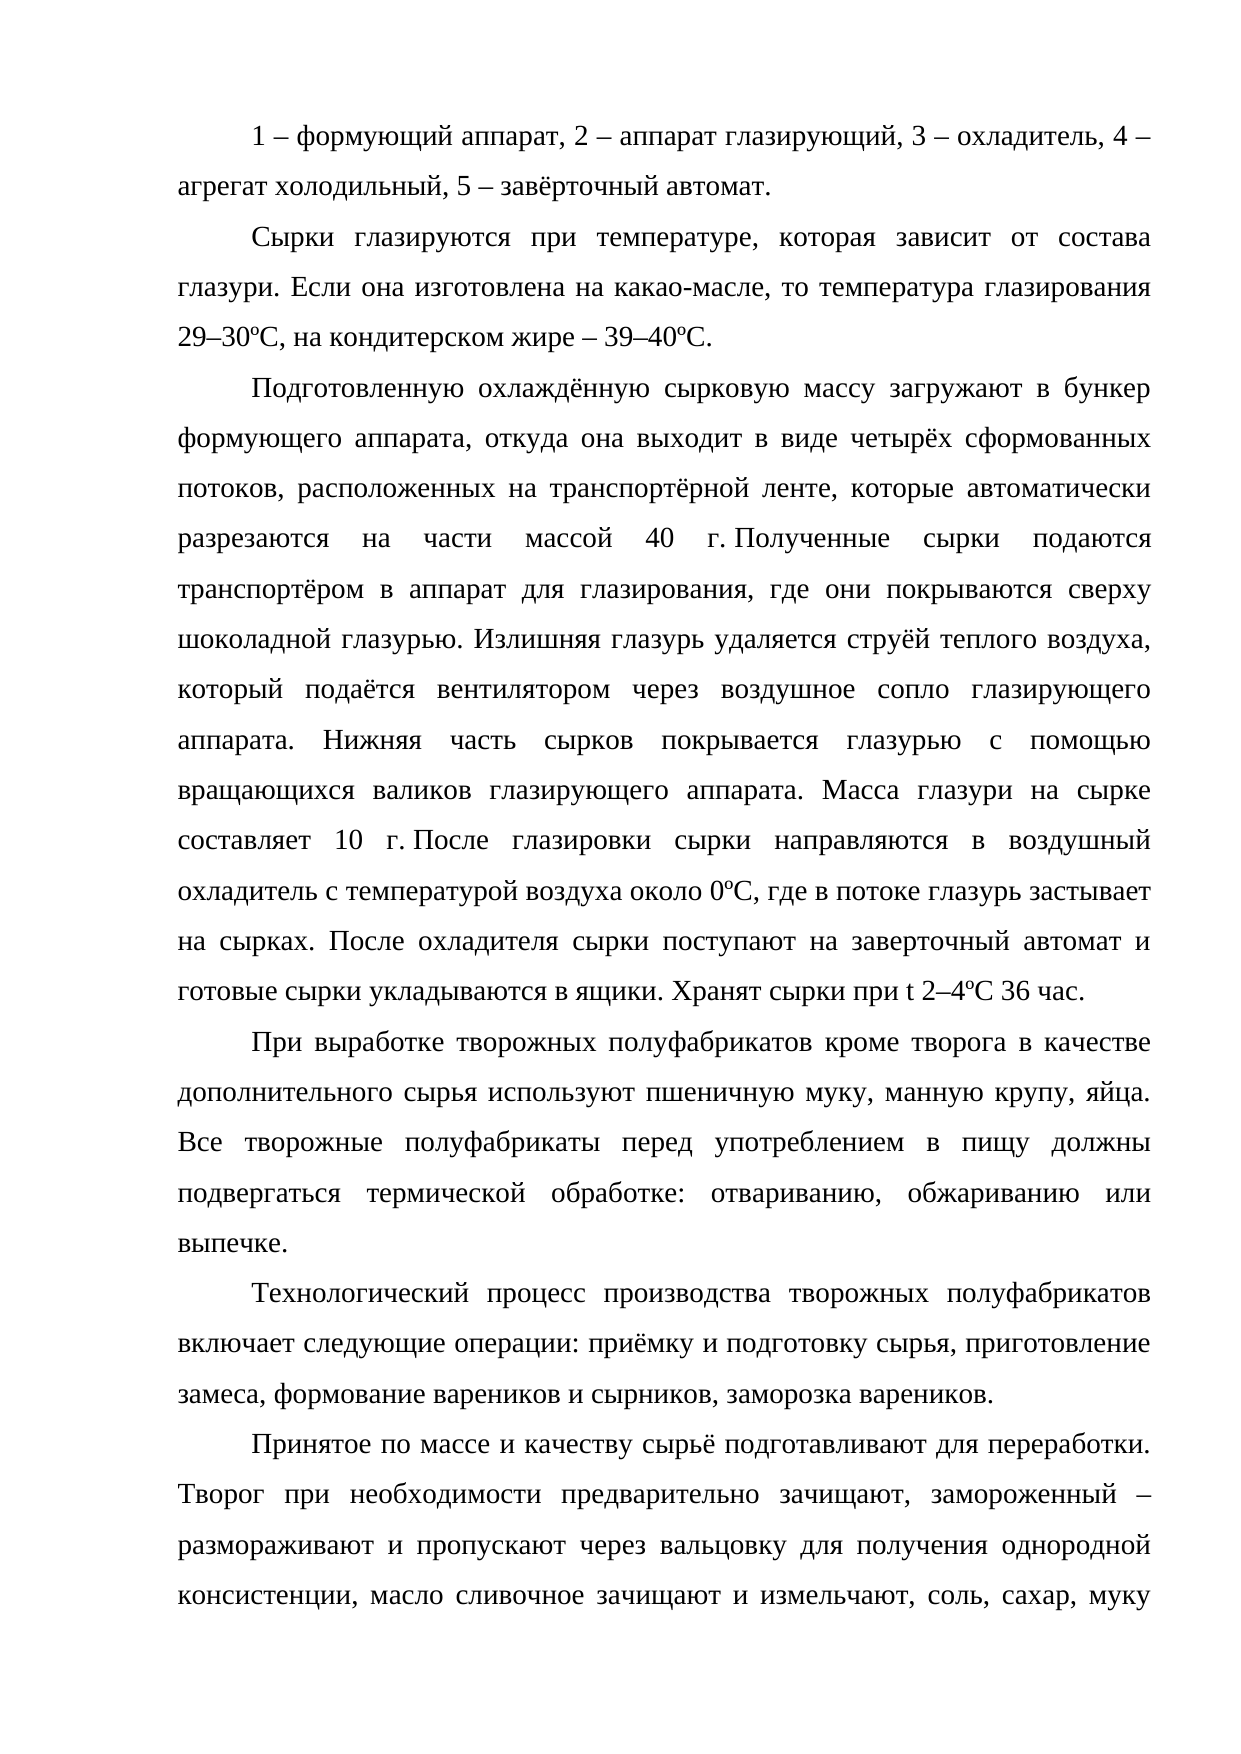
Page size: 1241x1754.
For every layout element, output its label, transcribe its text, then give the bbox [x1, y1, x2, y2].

text Подготовленную охлаждённую сырковую массу загружают в бункер формующего аппарата, откуда она выходит в виде четырёх сформованных потоков, расположенных на транспортёрной ленте, которые автоматически разрезаются на части массой 40 г. Полученные сырки подаются транспортёром в аппарат для глазирования, где они покрываются сверху шоколадной глазурью. Излишняя глазурь удаляется струёй теплого воздуха, который подаётся вентилятором через воздушное сопло глазирующего аппарата. Нижняя часть сырков покрывается глазурью с помощью вращающихся валиков глазирующего аппарата. Масса глазури на сырке составляет 10 г. После глазировки сырки направляются в воздушный охладитель с температурой воздуха около 0ºС, где в потоке глазурь застывает на сырках. После охладителя сырки поступают на заверточный автомат и готовые сырки укладываются в ящики. Хранят сырки при t 2–4ºС 36 час. [177, 370, 1152, 1007]
text 1 – формующий аппарат, 2 – аппарат глазирующий, 3 – охладитель, 4 – агрегат холодильный, 5 – завёрточный автомат. [177, 118, 1152, 202]
text При выработке творожных полуфабрикатов кроме творога в качестве дополнительного сырья используют пшеничную муку, манную крупу, яйца. Все творожные полуфабрикаты перед употреблением в пищу должны подвергаться термической обработке: отвариванию, обжариванию или выпечке. [177, 1024, 1152, 1258]
text Сырки глазируются при температуре, которая зависит от состава глазури. Если она изготовлена на какао-масле, то температура глазирования 29–30ºС, на кондитерском жире – 39–40ºС. [177, 219, 1152, 353]
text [177, 1426, 1152, 1611]
text Технологический процесс производства творожных полуфабрикатов включает следующие операции: приёмку и подготовку сырья, приготовление замеса, формование вареников и сырников, заморозка вареников. [177, 1275, 1152, 1409]
